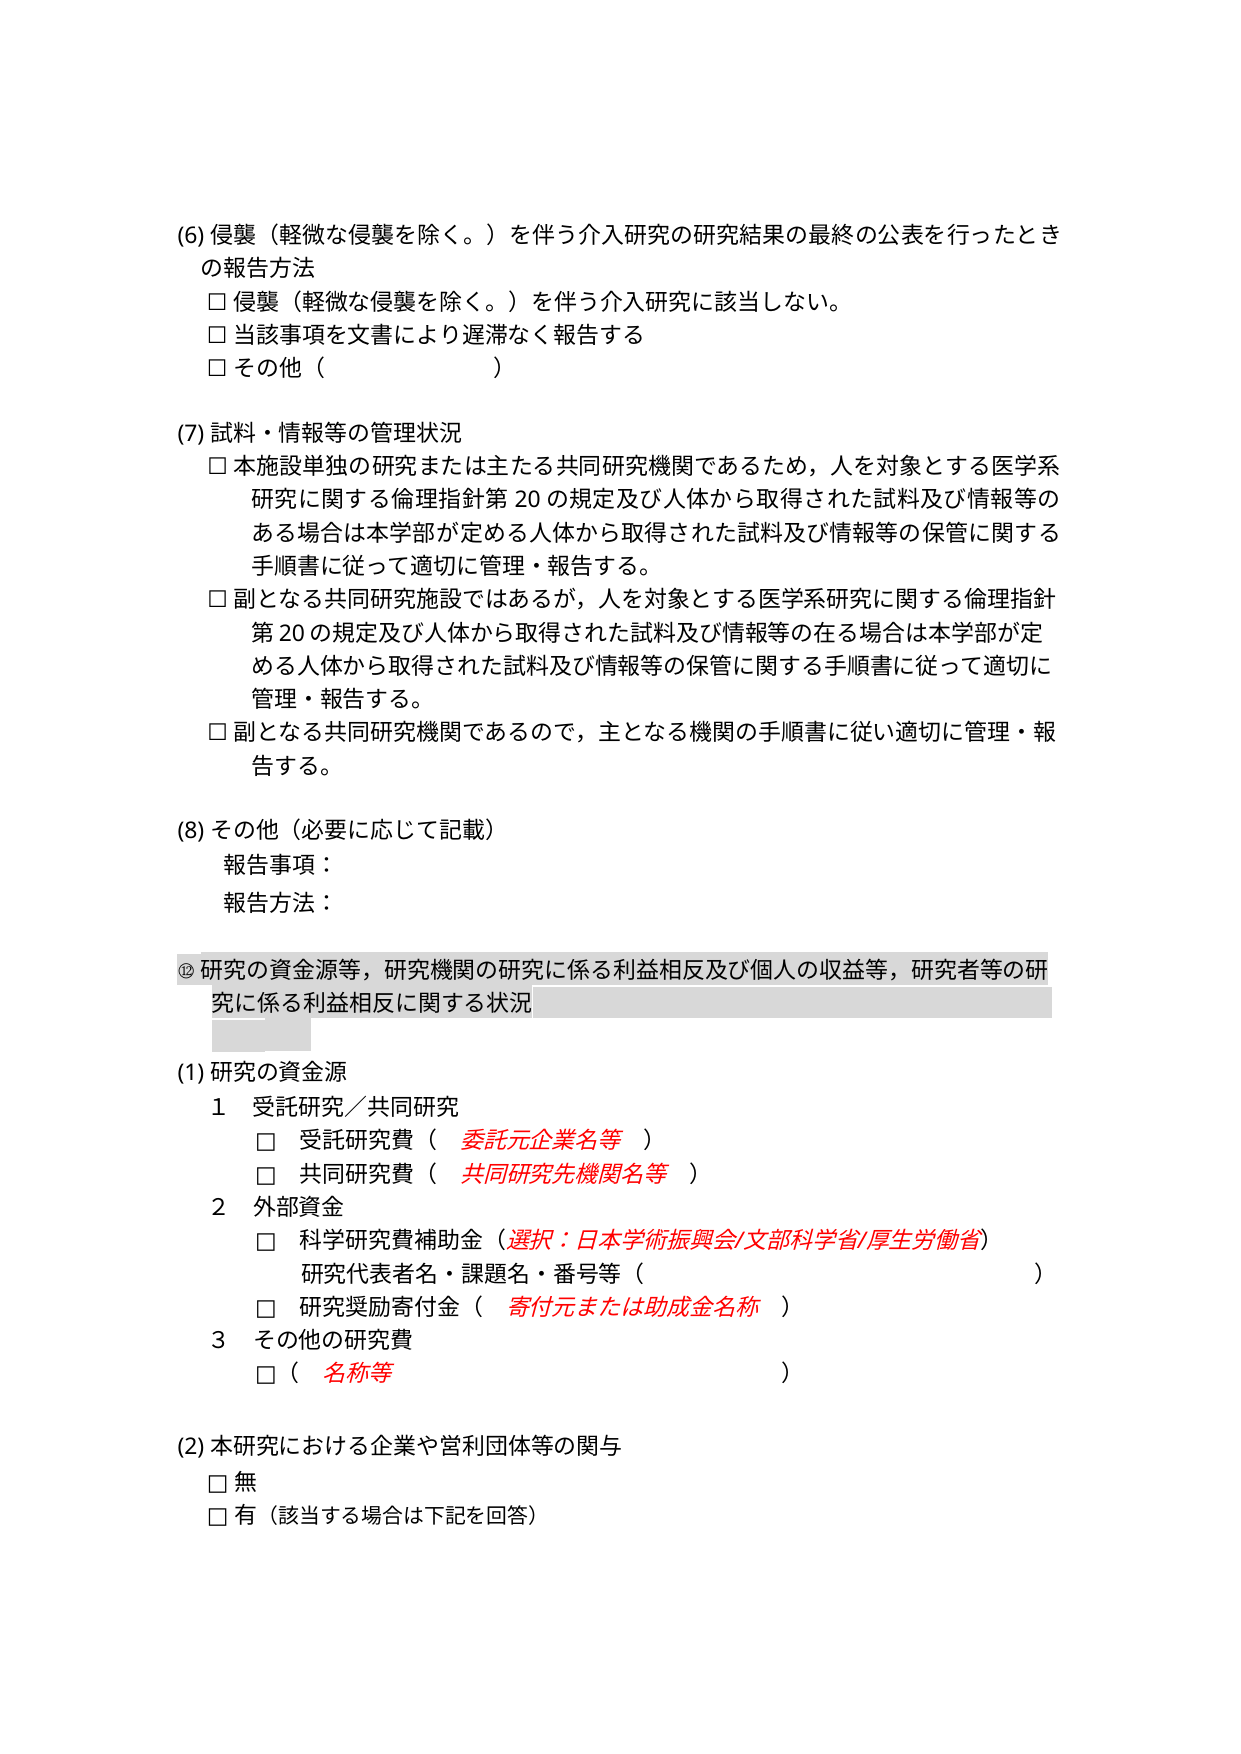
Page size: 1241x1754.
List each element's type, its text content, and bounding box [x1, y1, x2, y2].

text □ 有（該当する場合は下記を回答） [207, 1497, 1063, 1530]
text ３ その他の研究費 [207, 1322, 1063, 1355]
text □（ 名称等 ） [232, 1355, 1063, 1389]
text ☐ 本施設単独の研究または主たる共同研究機関であるため，人を対象とする医学系研究に関する倫理指針第20の規定及び人体から取得された試料及び情報等のある場合は本学部が定める人体から取得された試料及び情報等の保管に関する手順書に従って適切に管理・報告する。 [207, 448, 1063, 581]
text 報告方法： [177, 883, 1063, 920]
text ☐ その他（ ） [207, 350, 1063, 383]
text ⑫ 研究の資金源等，研究機関の研究に係る利益相反及び個人の収益等，研究者等の研究に係る利益相反に関する状況 [265, 952, 1063, 1052]
text (1) 研究の資金源 [177, 1052, 1063, 1089]
text ２ 外部資金 [207, 1189, 1063, 1222]
text (8) その他（必要に応じて記載） [177, 812, 1063, 845]
text １ 受託研究／共同研究 [177, 1089, 1063, 1122]
text 報告事項： [177, 845, 1063, 883]
text □ 無 [207, 1464, 1063, 1497]
text ☐ 当該事項を文書により遅滞なく報告する [207, 317, 1063, 350]
text ☐ 侵襲（軽微な侵襲を除く。）を伴う介入研究に該当しない。 [207, 283, 1063, 317]
text (7) 試料・情報等の管理状況 [177, 414, 1063, 448]
text □ 研究奨励寄付金（ 寄付元または助成金名称 ） [232, 1289, 1063, 1322]
text ☐ 副となる共同研究施設ではあるが，人を対象とする医学系研究に関する倫理指針第20の規定及び人体から取得された試料及び情報等の在る場合は本学部が定める人体から取得された試料及び情報等の保管に関する手順書に従って適切に管理・報告する。 [207, 581, 1063, 714]
text □ 科学研究費補助金（選択：日本学術振興会/文部科学省/厚生労働省） [232, 1222, 1063, 1256]
text □ 共同研究費（ 共同研究先機関名等 ） [232, 1156, 1063, 1189]
text ☐ 副となる共同研究機関であるので，主となる機関の手順書に従い適切に管理・報告する。 [207, 714, 1063, 781]
text (2) 本研究における企業や営利団体等の関与 [177, 1426, 1063, 1464]
text □ 受託研究費（ 委託元企業名等 ） [232, 1122, 1063, 1156]
text 研究代表者名・課題名・番号等（ ） [232, 1256, 1063, 1289]
text (6) 侵襲（軽微な侵襲を除く。）を伴う介入研究の研究結果の最終の公表を行ったときの報告方法 [177, 217, 1063, 283]
